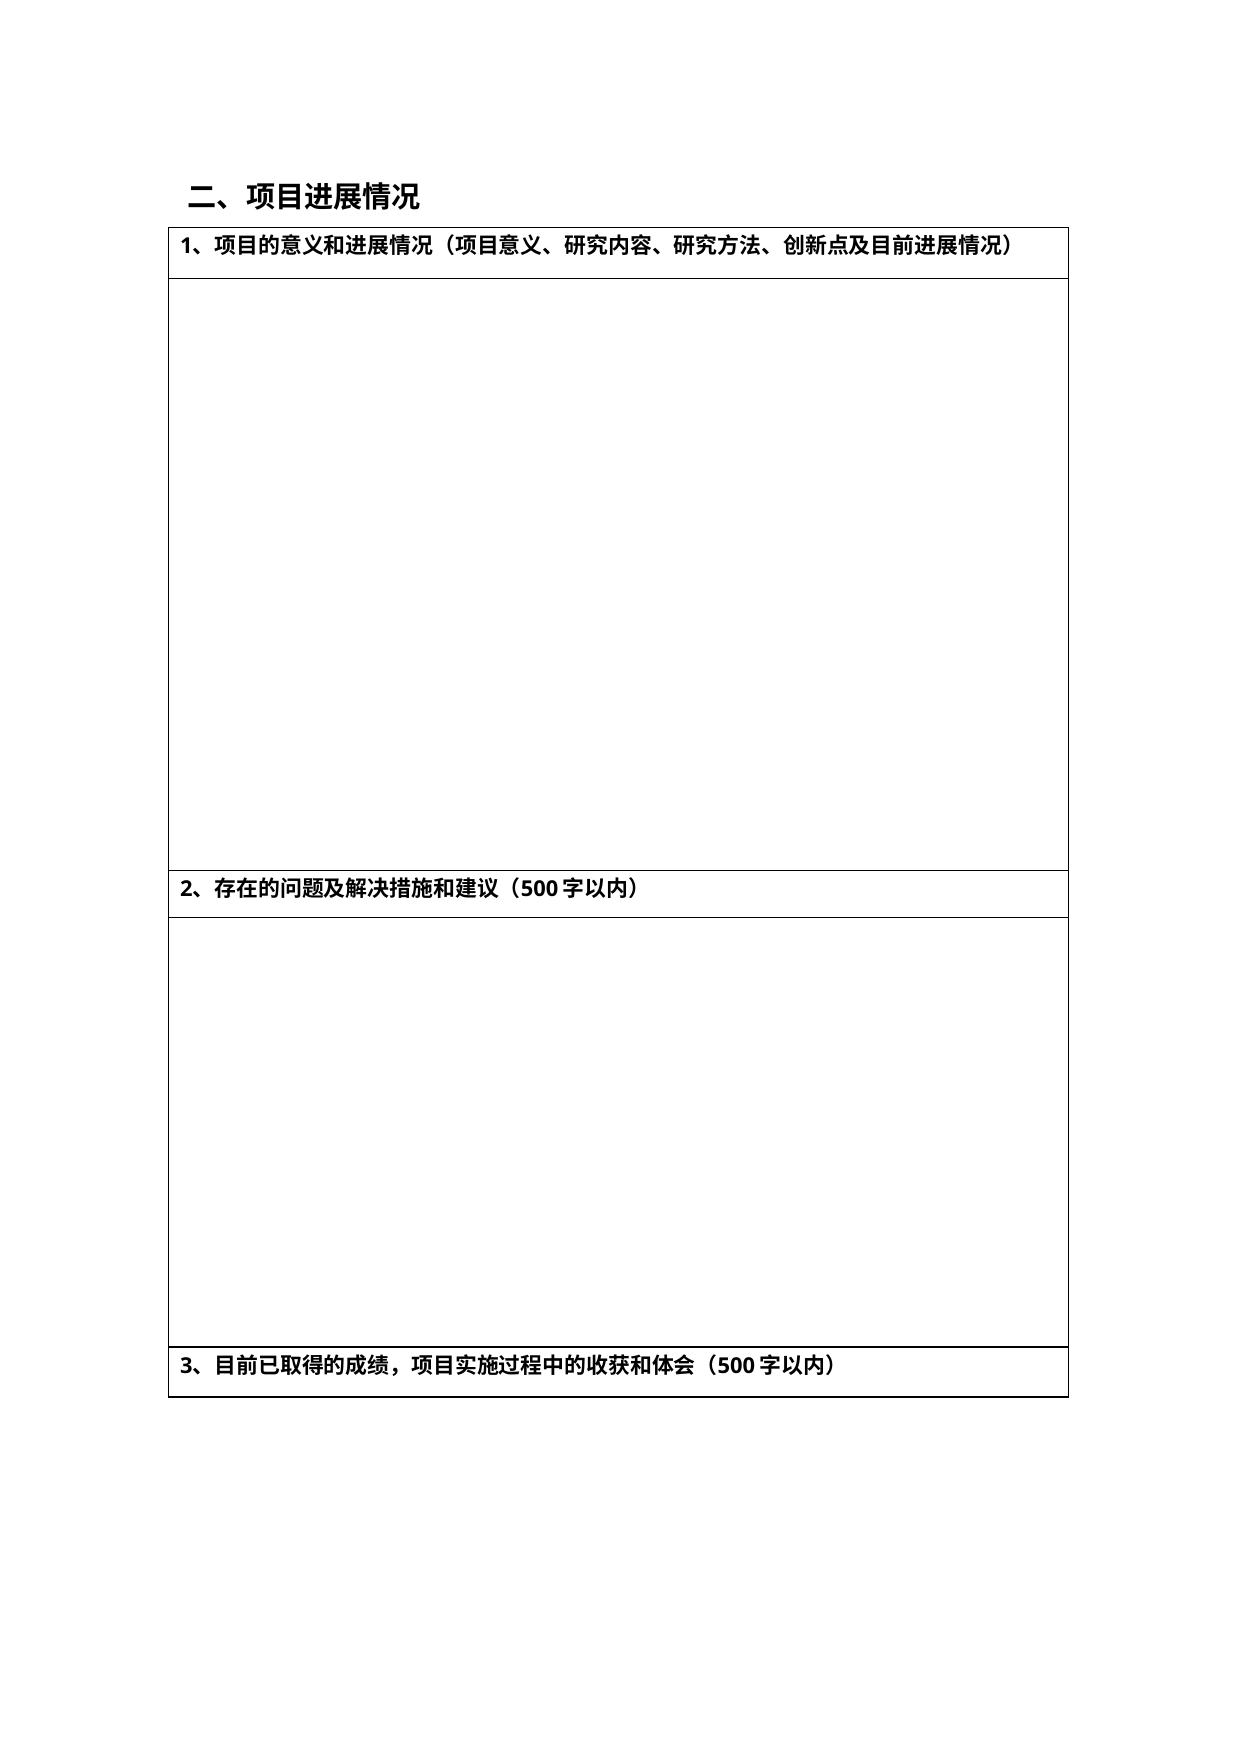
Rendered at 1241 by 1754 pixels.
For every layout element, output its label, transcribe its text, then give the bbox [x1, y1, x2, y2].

table_cell 3、目前已取得的成绩，项目实施过程中的收获和体会（500字以内） [169, 1348, 1068, 1396]
table_header 1、项目的意义和进展情况（项目意义、研究内容、研究方法、创新点及目前进展情况） [169, 228, 1068, 277]
table_cell [169, 279, 1068, 870]
table_cell 2、存在的问题及解决措施和建议（500字以内） [169, 871, 1068, 917]
text 二、项目进展情况 [187, 162, 1053, 227]
table_cell [169, 918, 1068, 1346]
